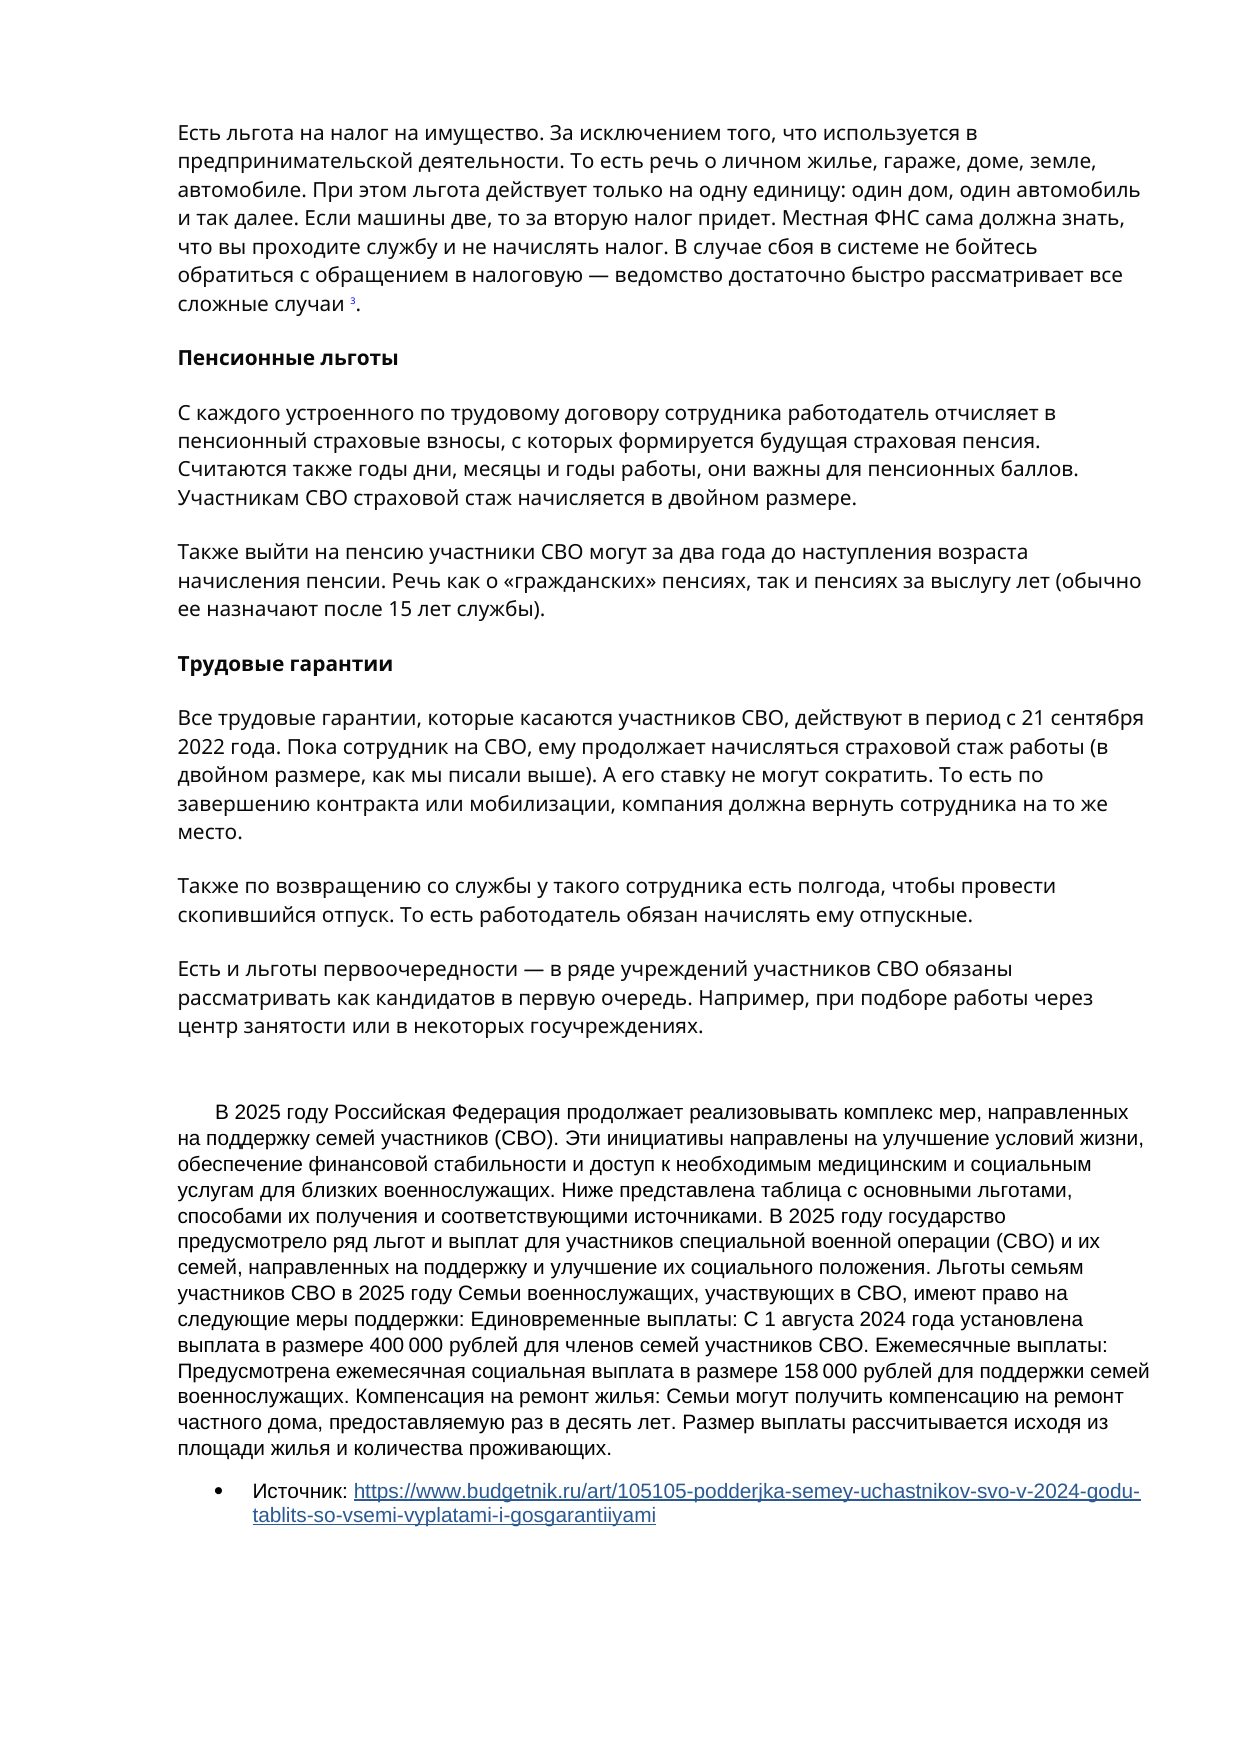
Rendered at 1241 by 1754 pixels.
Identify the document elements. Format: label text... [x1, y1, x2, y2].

text С каждого устроенного по трудовому договору сотрудника работодатель отчисляет в пенсионный страховые взносы, с которых формируется будущая страховая пенсия. Считаются также годы дни, месяцы и годы работы, они важны для пенсионных баллов. Участникам СВО страховой стаж начисляется в двойном размере. [177, 398, 1152, 511]
text Все трудовые гарантии, которые касаются участников СВО, действуют в период с 21 сентября 2022 года. Пока сотрудник на СВО, ему продолжает начисляться страховой стаж работы (в двойном размере, как мы писали выше). А его ставку не могут сократить. То есть по завершению контракта или мобилизации, компания должна вернуть сотрудника на то же место. [177, 703, 1152, 846]
text В 2025 году Российская Федерация продолжает реализовывать комплекс мер, направленных на поддержку семей участников (СВО). Эти инициативы направлены на улучшение условий жизни, обеспечение финансовой стабильности и доступ к необходимым медицинским и социальным услугам для близких военнослужащих. Ниже представлена таблица с основными льготами, способами их получения и соответствующими источниками. В 2025 году государство предусмотрело ряд льгот и выплат для участников специальной военной операции (СВО) и их семей, направленных на поддержку и улучшение их социального положения. Льготы семьям участников СВО в 2025 году Семьи военнослужащих, участвующих в СВО, имеют право на следующие меры поддержки: Единовременные выплаты: С 1 августа 2024 года установлена выплата в размере 400 000 рублей для членов семей участников СВО. Ежемесячные выплаты: Предусмотрена ежемесячная социальная выплата в размере 158 000 рублей для поддержки семей военнослужащих. Компенсация на ремонт жилья: Семьи могут получить компенсацию на ремонт частного дома, предоставляемую раз в десять лет. Размер выплаты рассчитывается исходя из площади жилья и количества проживающих. [177, 1100, 1152, 1460]
text Также выйти на пенсию участники СВО могут за два года до наступления возраста начисления пенсии. Речь как о «гражданских» пенсиях, так и пенсиях за выслугу лет (обычно ее назначают после 15 лет службы). [177, 537, 1152, 623]
list Источник: https://www.budgetnik.ru/art/105105-podderjka-semey-uchastnikov-svo-v-2024-godu-tablits-so-vsemi-vyplatami-i-gosgarantiiyami [215, 1478, 1152, 1527]
subtitle Трудовые гарантии [177, 649, 1152, 677]
text Есть и льготы первоочередности — в ряде учреждений участников СВО обязаны рассматривать как кандидатов в первую очередь. Например, при подборе работы через центр занятости или в некоторых госучреждениях. [177, 954, 1152, 1040]
text Есть льгота на налог на имущество. За исключением того, что используется в предпринимательской деятельности. То есть речь о личном жилье, гараже, доме, земле, автомобиле. При этом льгота действует только на одну единицу: один дом, один автомобиль и так далее. Если машины две, то за вторую налог придет. Местная ФНС сама должна знать, что вы проходите службу и не начислять налог. В случае сбоя в системе не бойтесь обратиться с обращением в налоговую — ведомство достаточно быстро рассматривает все сложные случаи 3. [177, 118, 1152, 317]
text Также по возвращению со службы у такого сотрудника есть полгода, чтобы провести скопившийся отпуск. То есть работодатель обязан начислять ему отпускные. [177, 872, 1152, 928]
subtitle Пенсионные льготы [177, 343, 1152, 372]
